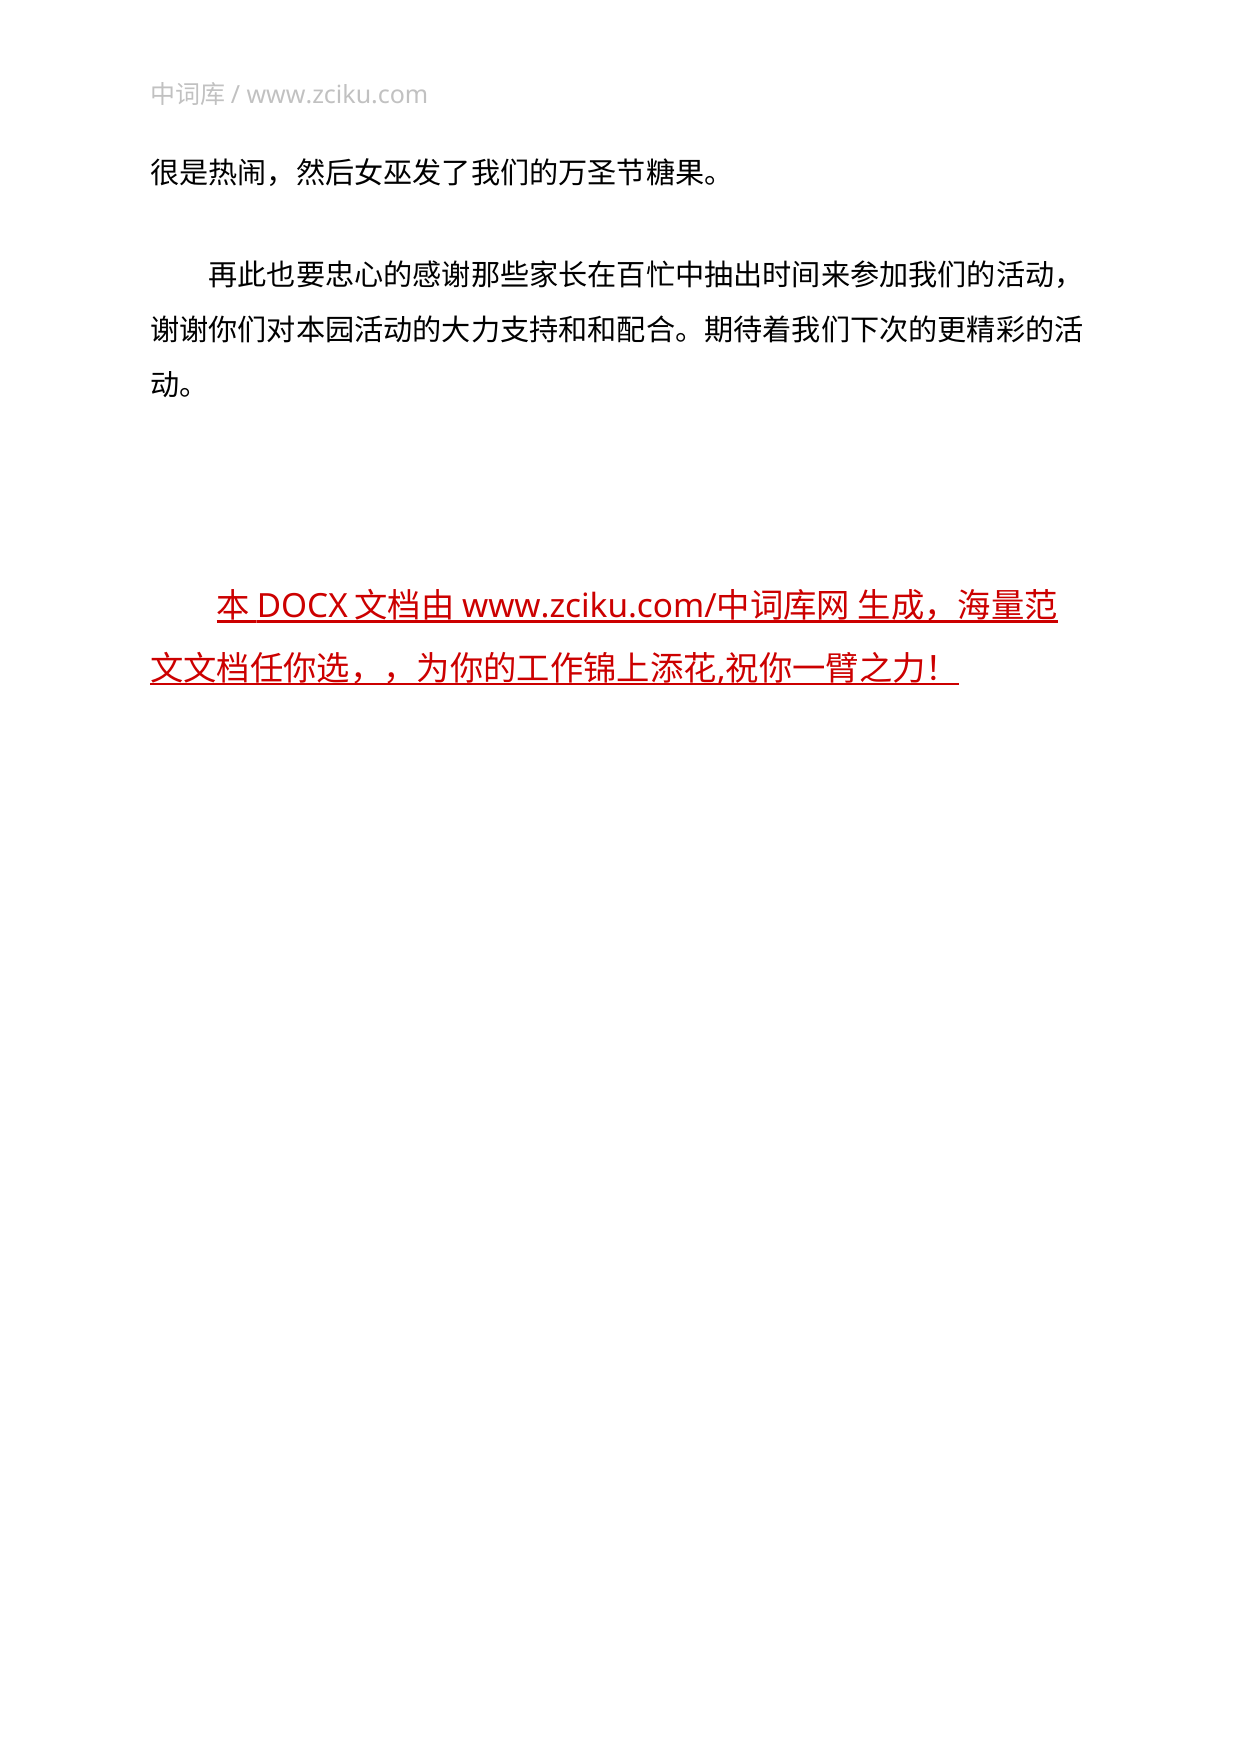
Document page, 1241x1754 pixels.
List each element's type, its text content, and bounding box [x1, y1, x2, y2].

text 再此也要忠心的感谢那些家长在百忙中抽出时间来参加我们的活动，谢谢你们对本园活动的大力支持和和配合。期待着我们下次的更精彩的活动。 [150, 252, 1090, 404]
text 本DOCX文档由 www.zciku.com/中词库网 生成，海量范文文档任你选，，为你的工作锦上添花,祝你一臂之力！ [150, 579, 1090, 690]
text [150, 150, 1090, 192]
